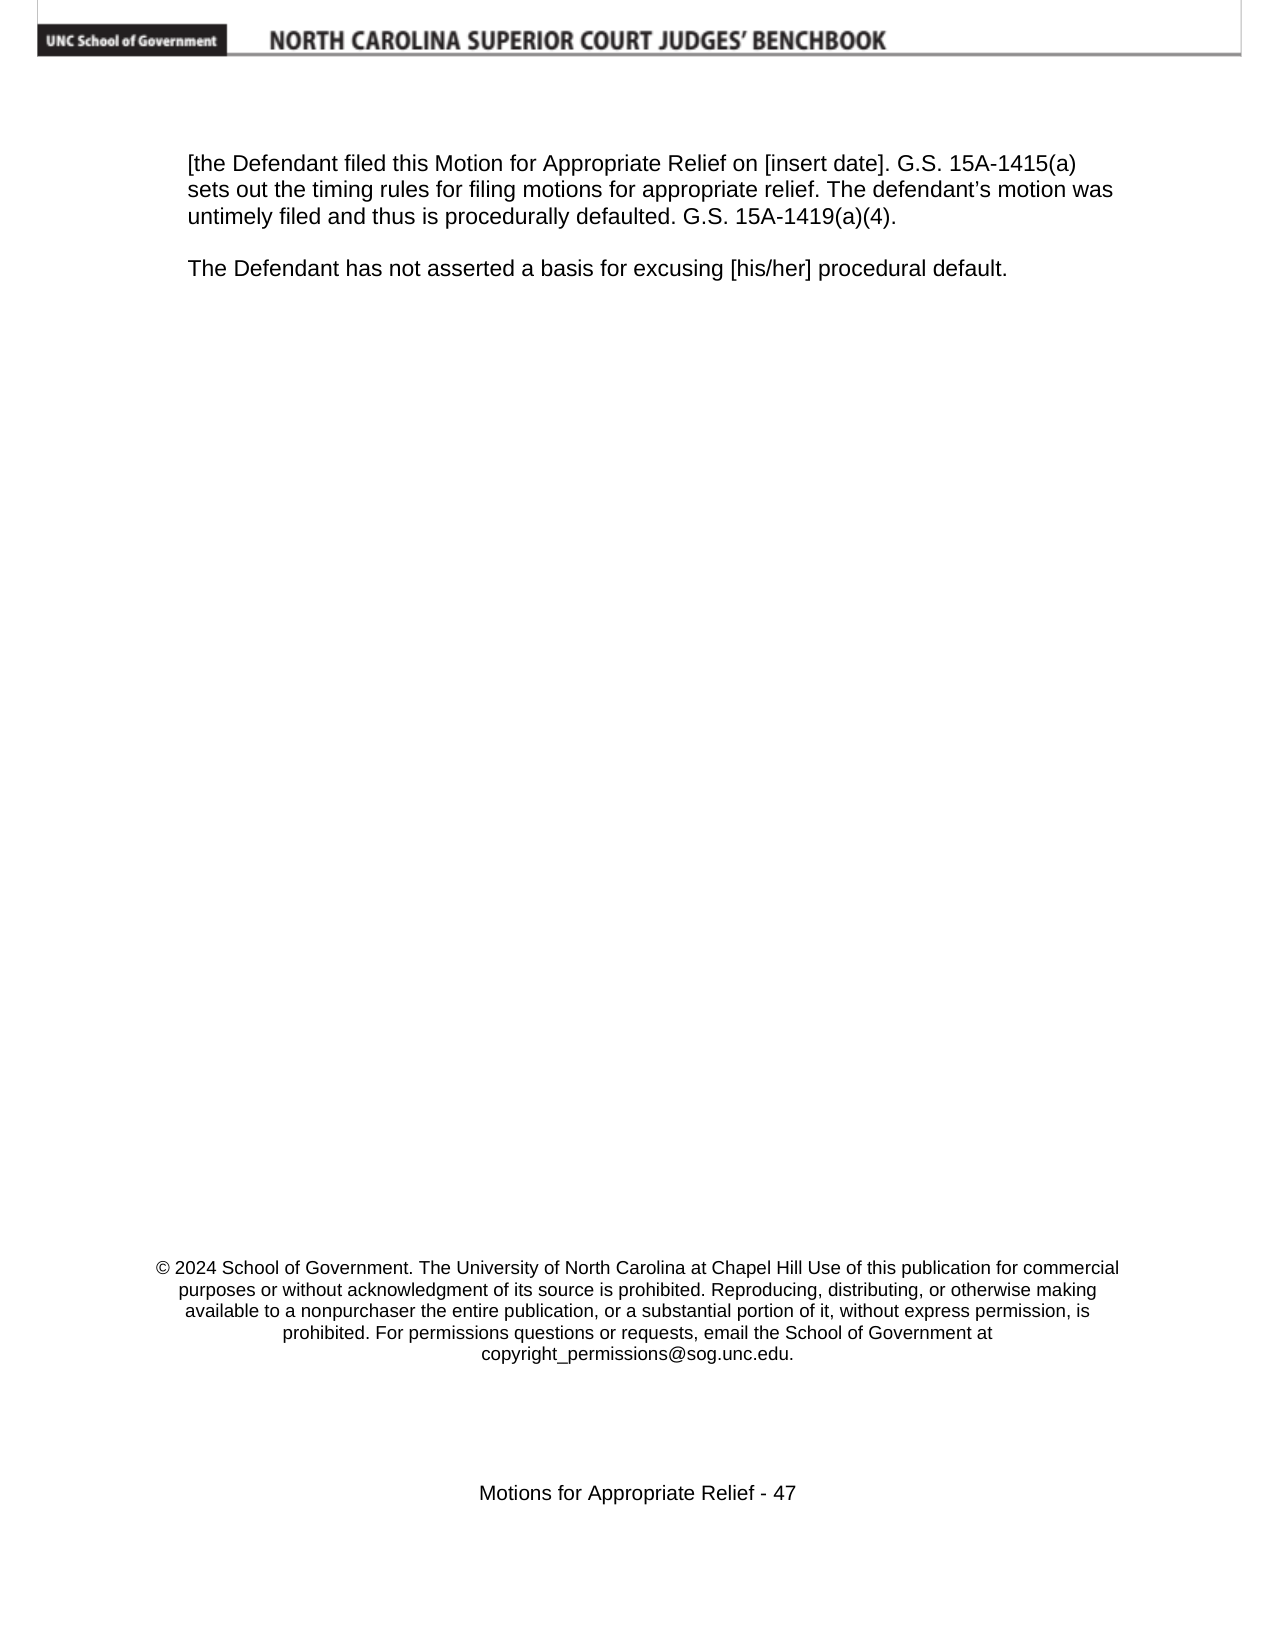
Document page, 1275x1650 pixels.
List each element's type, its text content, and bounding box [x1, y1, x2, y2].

text © 2024 School of Government. The University of North Carolina at Chapel Hill Use of this publication for commercial purposes or without acknowledgment of its source is prohibited. Reproducing, distributing, or otherwise making available to a nonpurchaser the entire publication, or a substantial portion of it, without express permission, is prohibited. For permissions questions or requests, email the School of Government at copyright_permissions@sog.unc.edu. [150, 1257, 1125, 1365]
text The Defendant has not asserted a basis for excusing [his/her] procedural default. [150, 255, 1125, 282]
text [the Defendant filed this Motion for Appropriate Relief on [insert date]. G.S. 15A-1415(a) sets out the timing rules for filing motions for appropriate relief. The defendant’s motion was untimely filed and thus is procedurally defaulted. G.S. 15A-1419(a)(4). [187, 150, 1125, 229]
